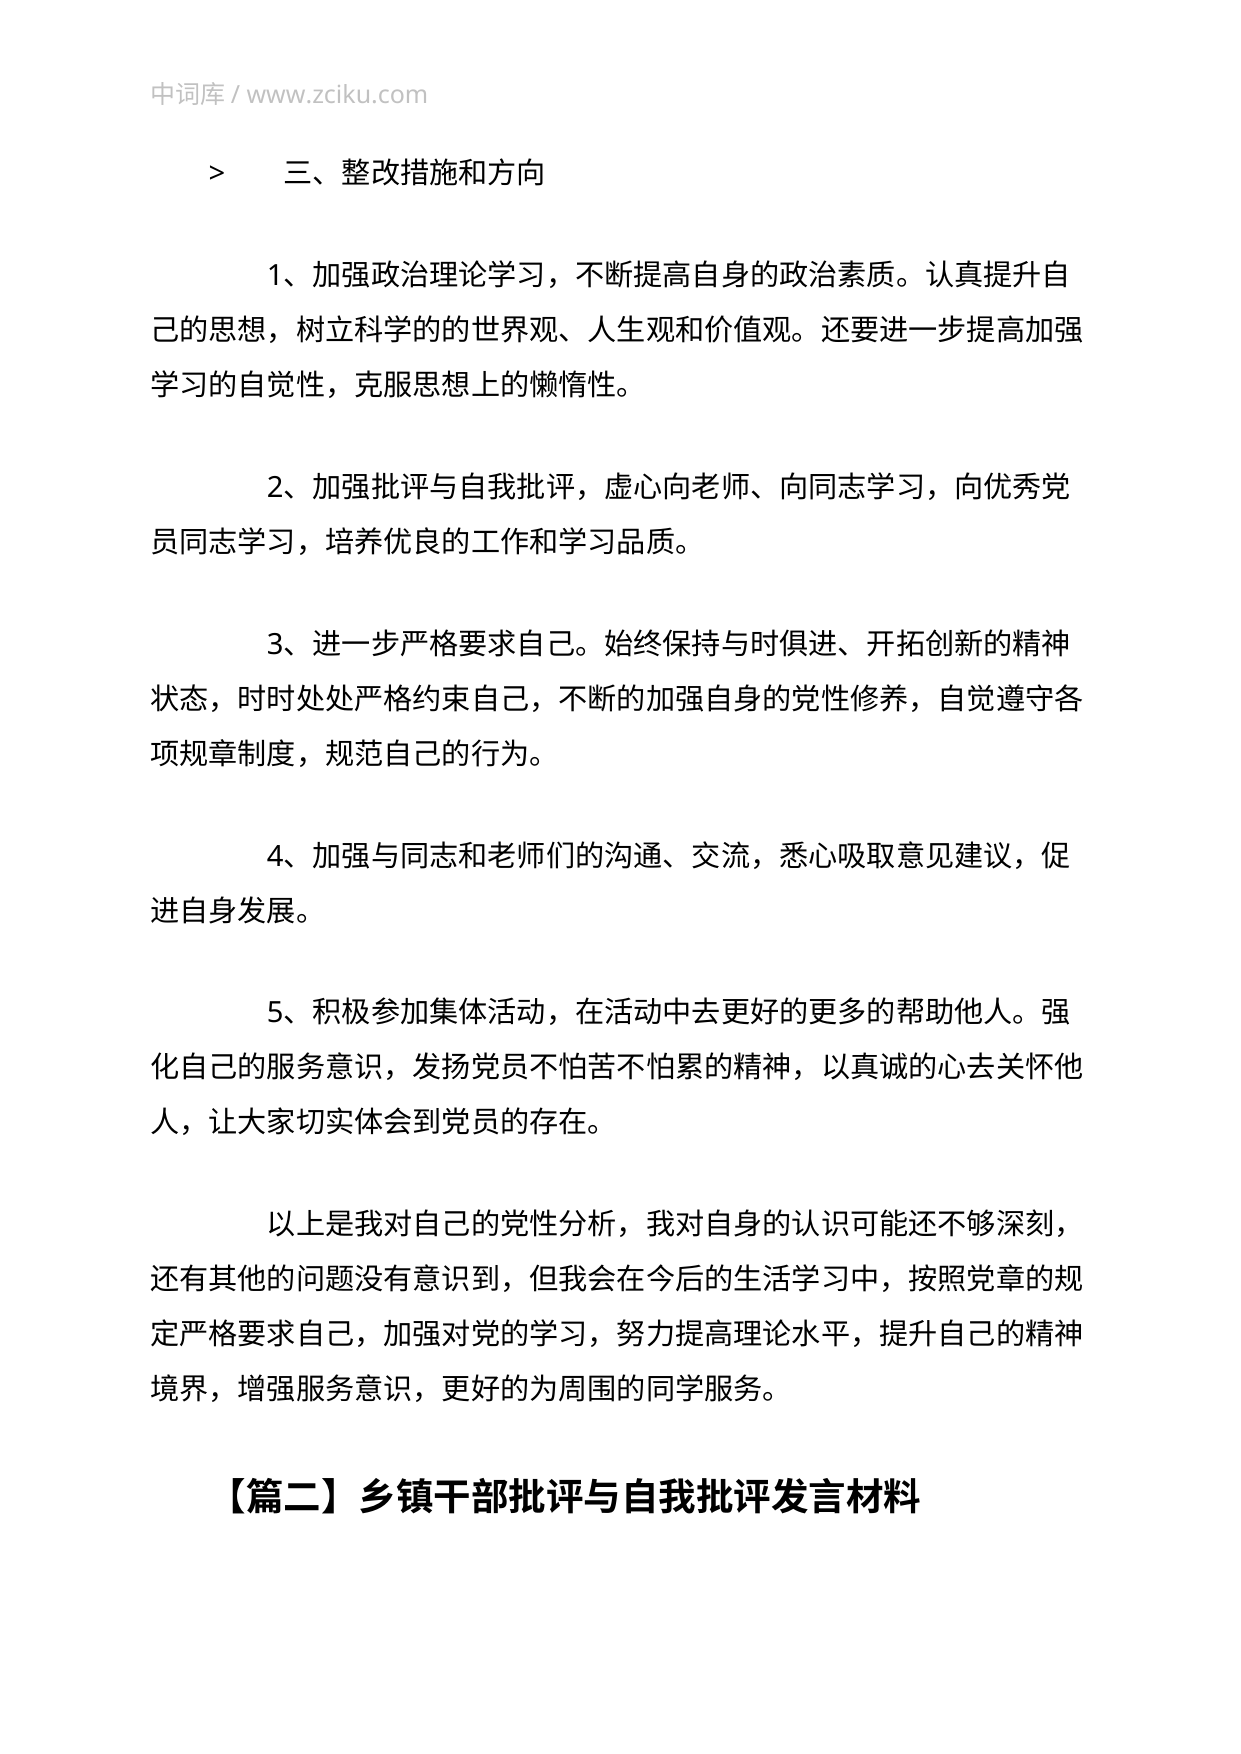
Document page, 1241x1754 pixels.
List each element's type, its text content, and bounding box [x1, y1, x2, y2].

text > 三、整改措施和方向 [150, 150, 1090, 192]
text 【篇二】乡镇干部批评与自我批评发言材料 [150, 1467, 1090, 1521]
text 3、进一步严格要求自己。始终保持与时俱进、开拓创新的精神状态，时时处处严格约束自己，不断的加强自身的党性修养，自觉遵守各项规章制度，规范自己的行为。 [150, 620, 1090, 773]
text 1、加强政治理论学习，不断提高自身的政治素质。认真提升自己的思想，树立科学的的世界观、人生观和价值观。还要进一步提高加强学习的自觉性，克服思想上的懒惰性。 [150, 252, 1090, 404]
text 以上是我对自己的党性分析，我对自身的认识可能还不够深刻，还有其他的问题没有意识到，但我会在今后的生活学习中，按照党章的规定严格要求自己，加强对党的学习，努力提高理论水平，提升自己的精神境界，增强服务意识，更好的为周围的同学服务。 [150, 1201, 1090, 1407]
text 5、积极参加集体活动，在活动中去更好的更多的帮助他人。强化自己的服务意识，发扬党员不怕苦不怕累的精神，以真诚的心去关怀他人，让大家切实体会到党员的存在。 [150, 989, 1090, 1141]
text 2、加强批评与自我批评，虚心向老师、向同志学习，向优秀党员同志学习，培养优良的工作和学习品质。 [150, 464, 1090, 561]
text 4、加强与同志和老师们的沟通、交流，悉心吸取意见建议，促进自身发展。 [150, 832, 1090, 929]
